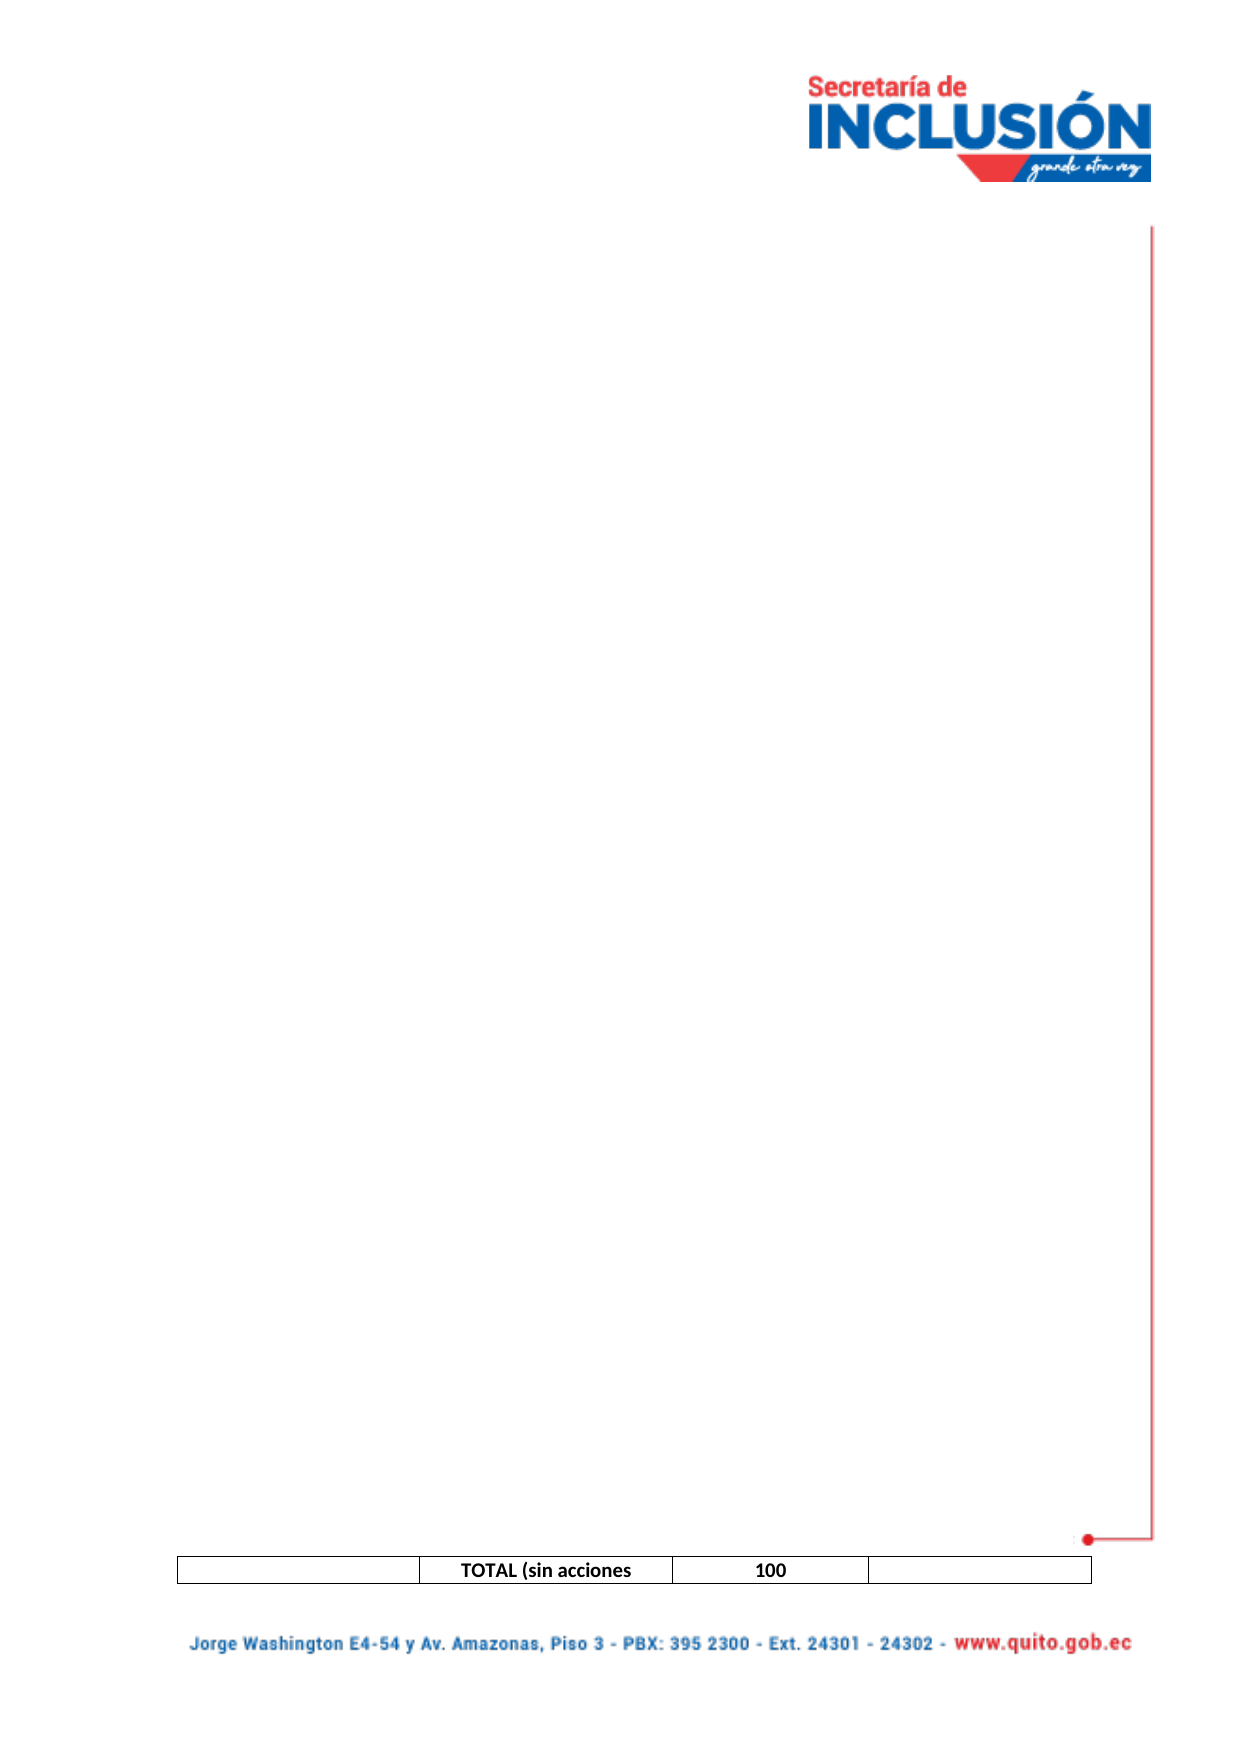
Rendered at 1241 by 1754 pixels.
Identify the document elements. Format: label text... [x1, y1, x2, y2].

table_cell [869, 1557, 1091, 1583]
picture [177, 1623, 1151, 1660]
table_cell [178, 1557, 419, 1583]
picture [1073, 214, 1181, 1557]
table_cell TOTAL (sin acciones afirmativas) [420, 1557, 672, 1583]
picture [808, 75, 1151, 182]
table_cell 100 [673, 1557, 868, 1583]
